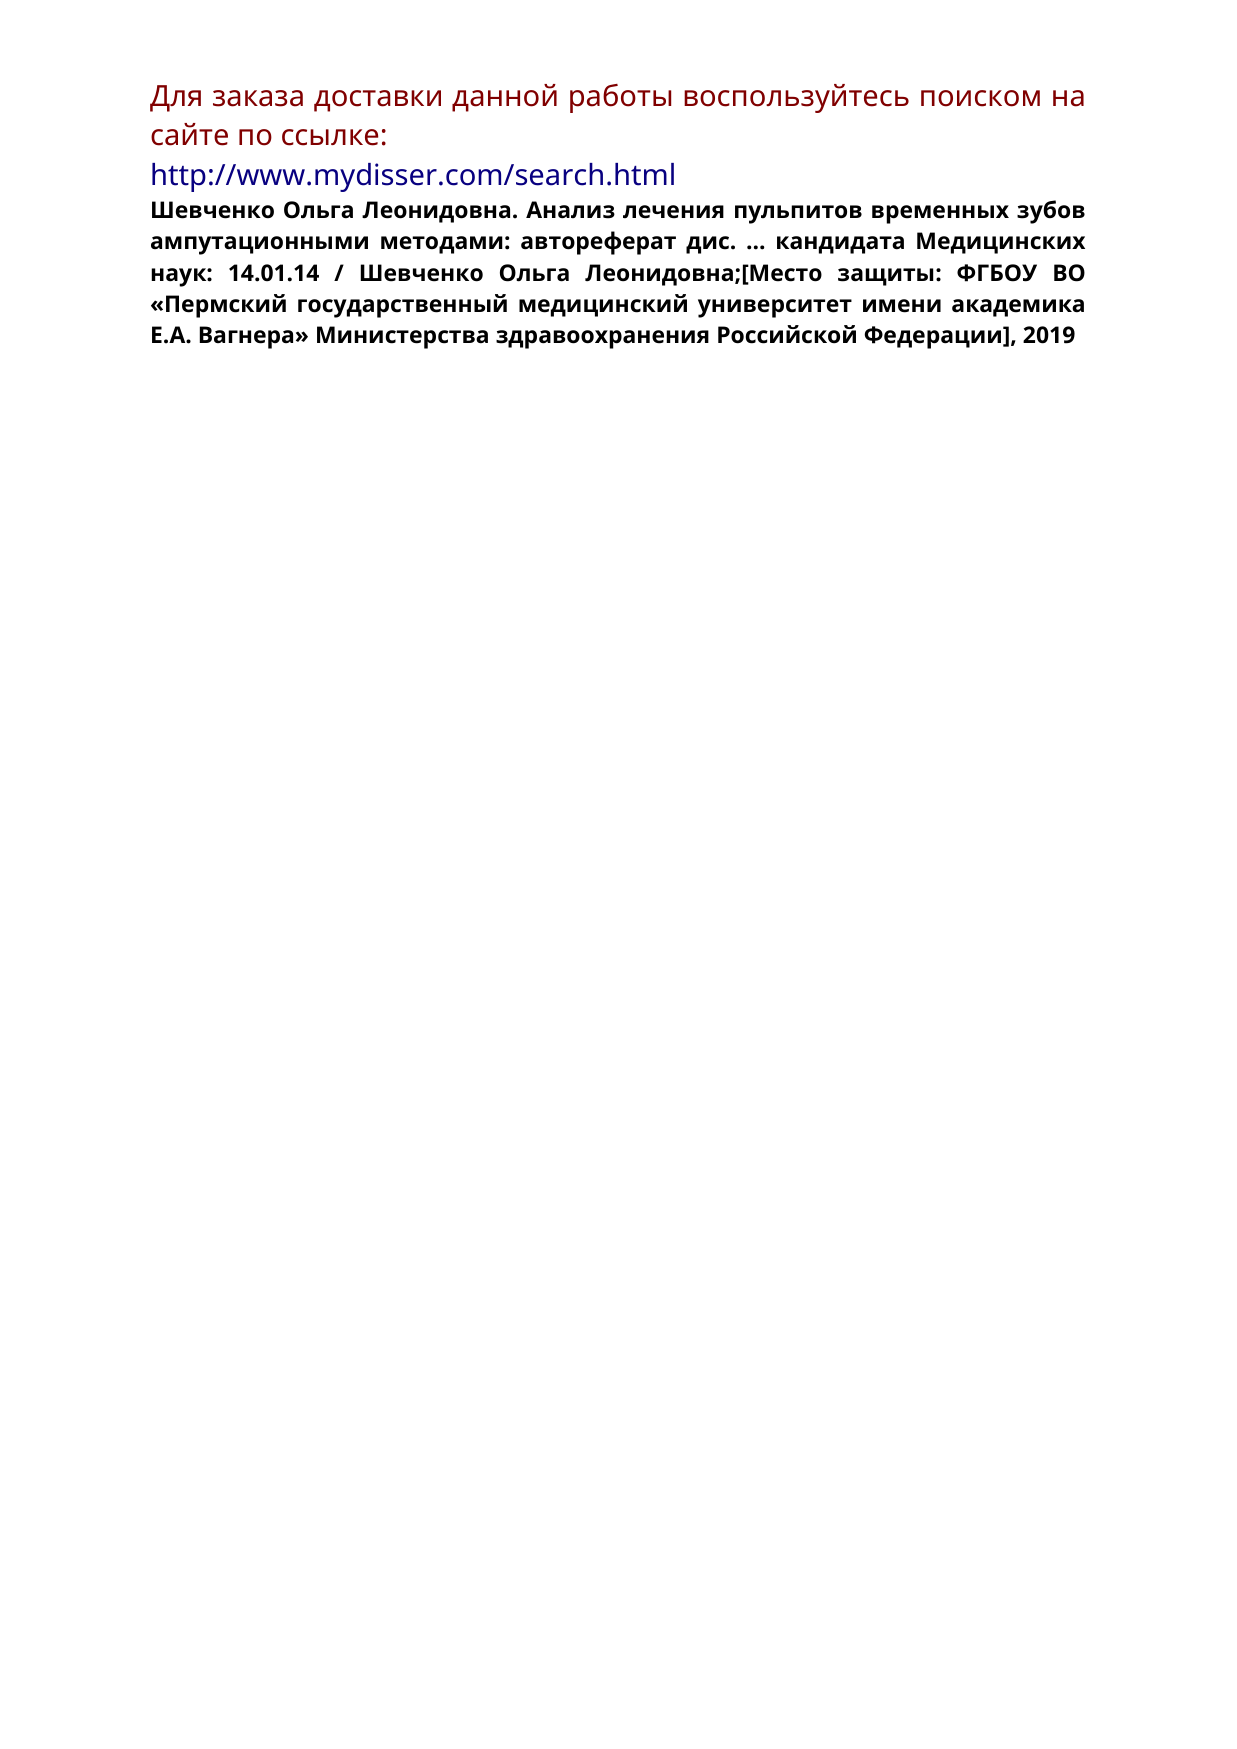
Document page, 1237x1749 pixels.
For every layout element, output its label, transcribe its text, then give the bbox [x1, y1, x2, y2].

text Шевченко Ольга Леонидовна. Анализ лечения пульпитов временных зубов ампутационными методами: автореферат дис. ... кандидата Медицинских наук: 14.01.14 / Шевченко Ольга Леонидовна;[Место защиты: ФГБОУ ВО «Пермский государственный медицинский университет имени академика Е.А. Вагнера» Министерства здравоохранения Российской Федерации], 2019 [150, 194, 1086, 350]
